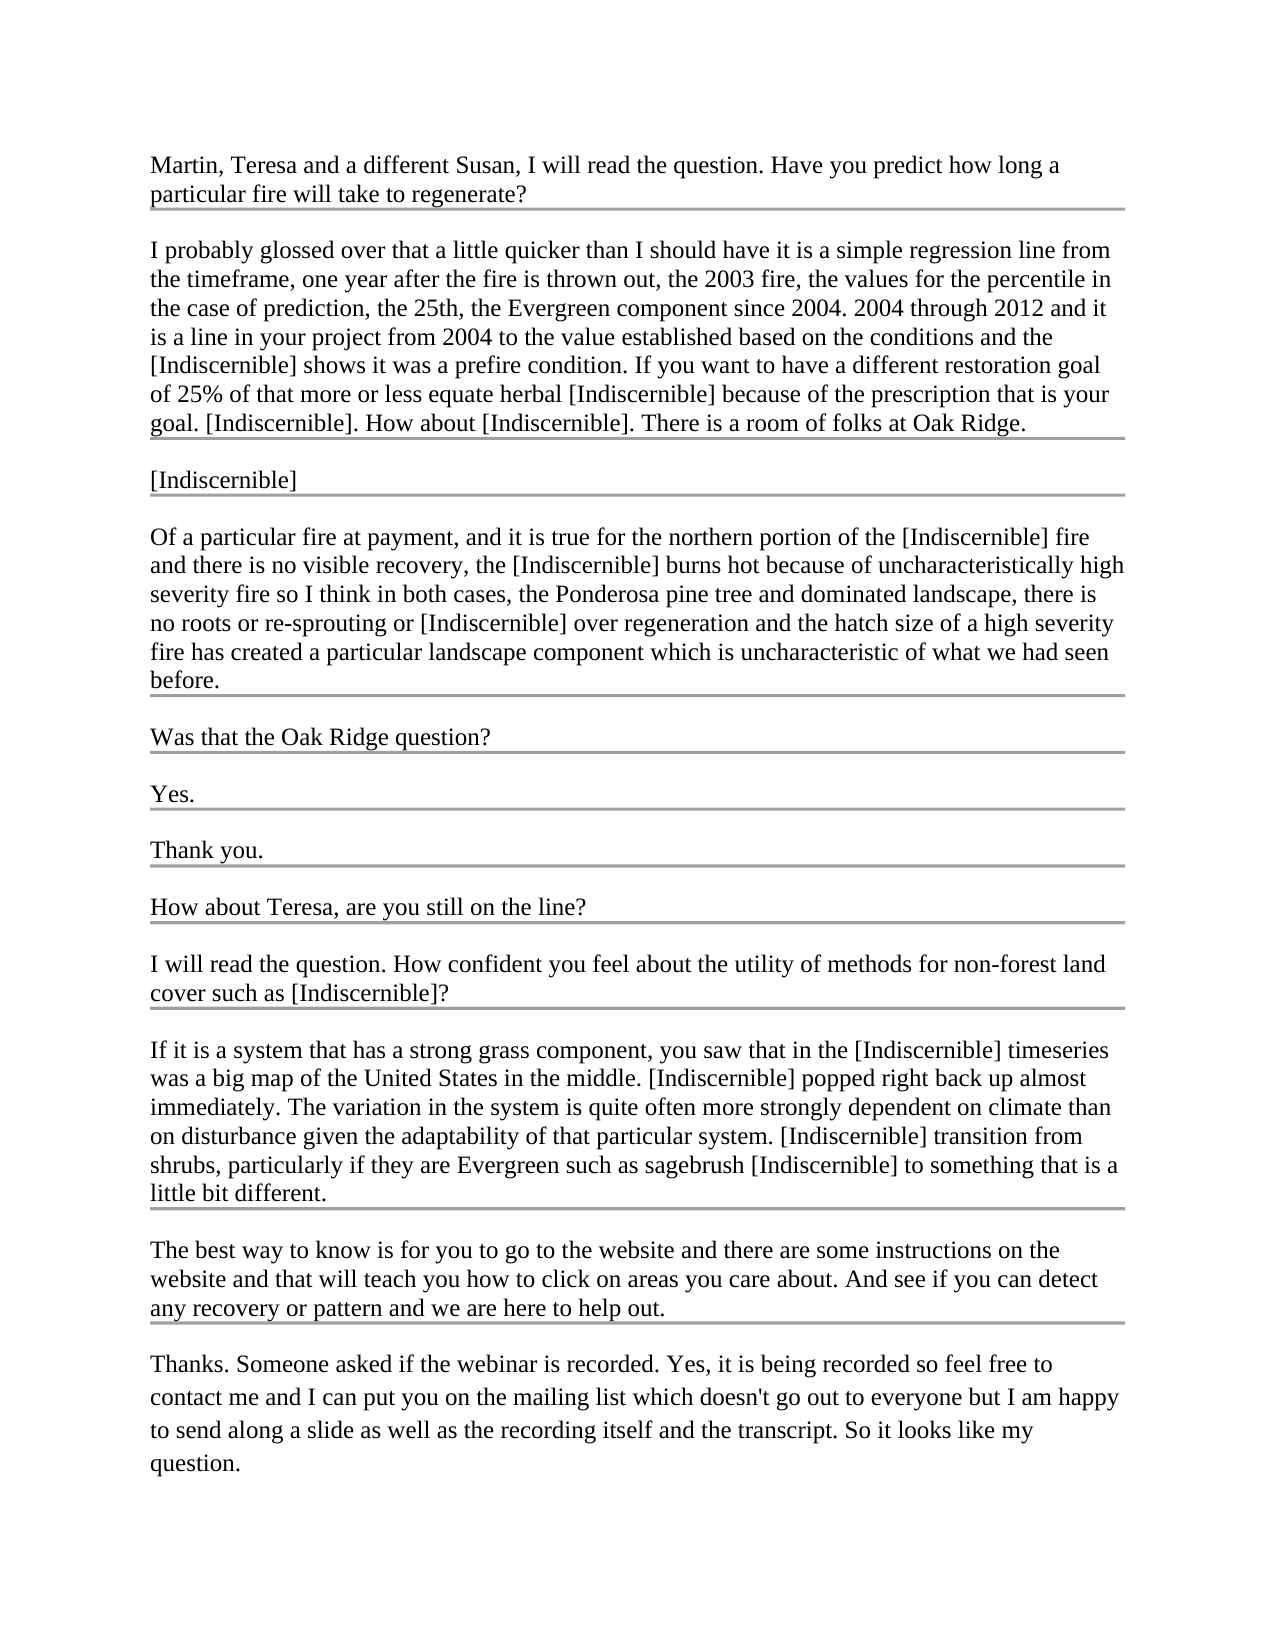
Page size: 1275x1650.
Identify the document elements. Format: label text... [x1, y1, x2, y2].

text I will read the question. How confident you feel about the utility of methods for non-forest land cover such as [Indiscernible]? [150, 949, 1125, 1006]
text Was that the Oak Ridge question? [150, 722, 1125, 750]
text Of a particular fire at payment, and it is true for the northern portion of the [Indiscernible] fire and there is no visible recovery, the [Indiscernible] burns hot because of uncharacteristically high severity fire so I think in both cases, the Ponderosa pine tree and dominated landscape, there is no roots or re-sprouting or [Indiscernible] over regeneration and the hatch size of a high severity fire has created a particular landscape component which is uncharacteristic of what we had seen before. [150, 522, 1125, 694]
text If it is a system that has a strong grass component, you saw that in the [Indiscernible] timeseries was a big map of the United States in the middle. [Indiscernible] popped right back up almost immediately. The variation in the system is quite often more strongly dependent on climate than on disturbance given the adaptability of that particular system. [Indiscernible] transition from shrubs, particularly if they are Evergreen such as sagebrush [Indiscernible] to something that is a little bit different. [150, 1035, 1125, 1207]
text Thank you. [150, 836, 1125, 864]
text I probably glossed over that a little quicker than I should have it is a simple regression line from the timeframe, one year after the fire is thrown out, the 2003 fire, the values for the percentile in the case of prediction, the 25th, the Evergreen component since 2004. 2004 through 2012 and it is a line in your project from 2004 to the value established based on the conditions and the [Indiscernible] shows it was a prefire condition. If you want to have a different restoration goal of 25% of that more or less equate herbal [Indiscernible] because of the prescription that is your goal. [Indiscernible]. How about [Indiscernible]. There is a room of folks at Oak Ridge. [150, 236, 1125, 436]
text [Indiscernible] [150, 465, 1125, 493]
text How about Teresa, are you still on the line? [150, 892, 1125, 921]
text The best way to know is for you to go to the website and there are some instructions on the website and that will teach you how to click on areas you care about. And see if you can detect any recovery or pattern and we are here to help out. [150, 1235, 1125, 1321]
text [150, 150, 1125, 207]
text Yes. [150, 779, 1125, 807]
text Thanks. Someone asked if the webinar is recorded. Yes, it is being recorded so feel free to contact me and I can put you on the mailing list which doesn't go out to everyone but I am happy to send along a slide as well as the recording itself and the transcript. So it looks like my question. [150, 1349, 1125, 1477]
